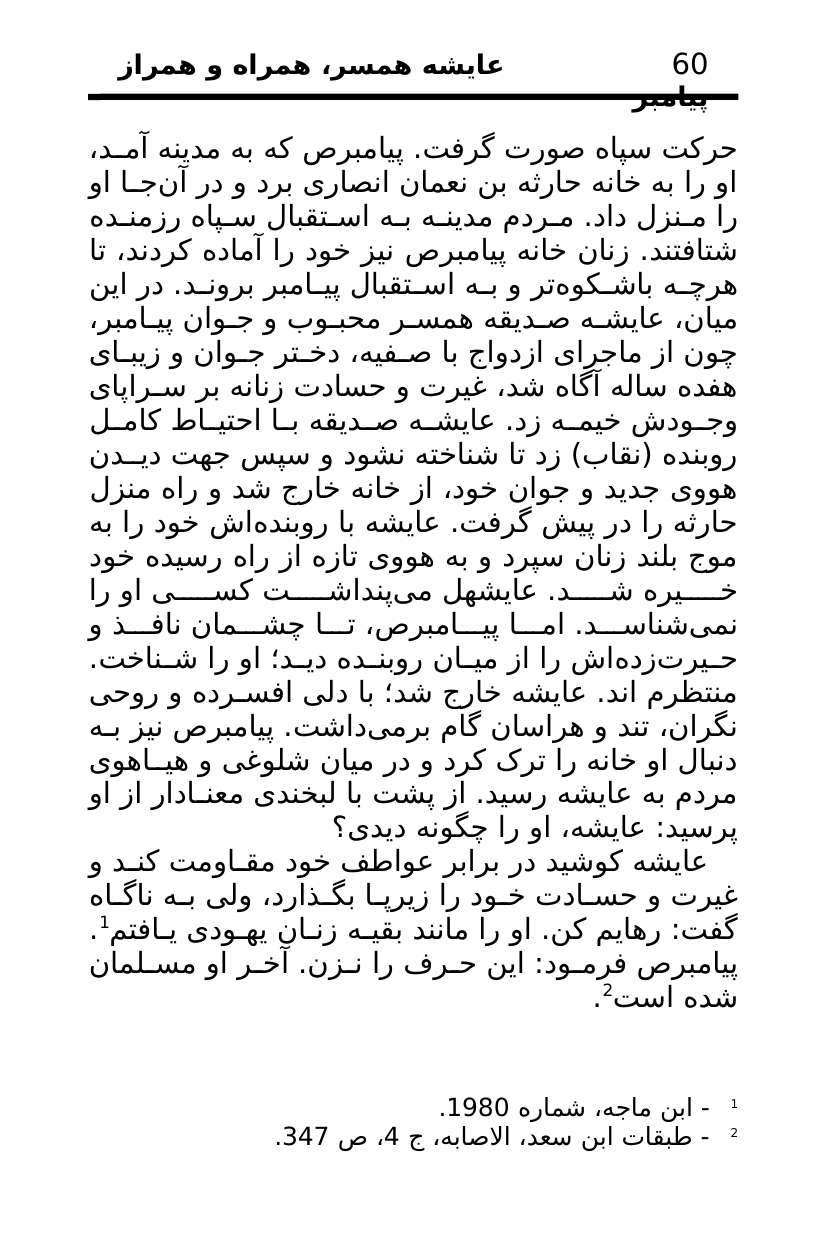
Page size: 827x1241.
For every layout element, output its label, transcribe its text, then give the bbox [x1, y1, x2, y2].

text عایشه کوشید در برابر عواطف خود مقاومت کند و غیرت و حسادت خود را زیرپا بگذارد، ولی به ناگاه گفت: رهایم کن. او را مانند بقیه زنان یهودی یافتم. پیامبرص فرمود: این حرف را نزن. آخر او مسلمان شده است. [89, 845, 738, 1014]
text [89, 132, 738, 845]
